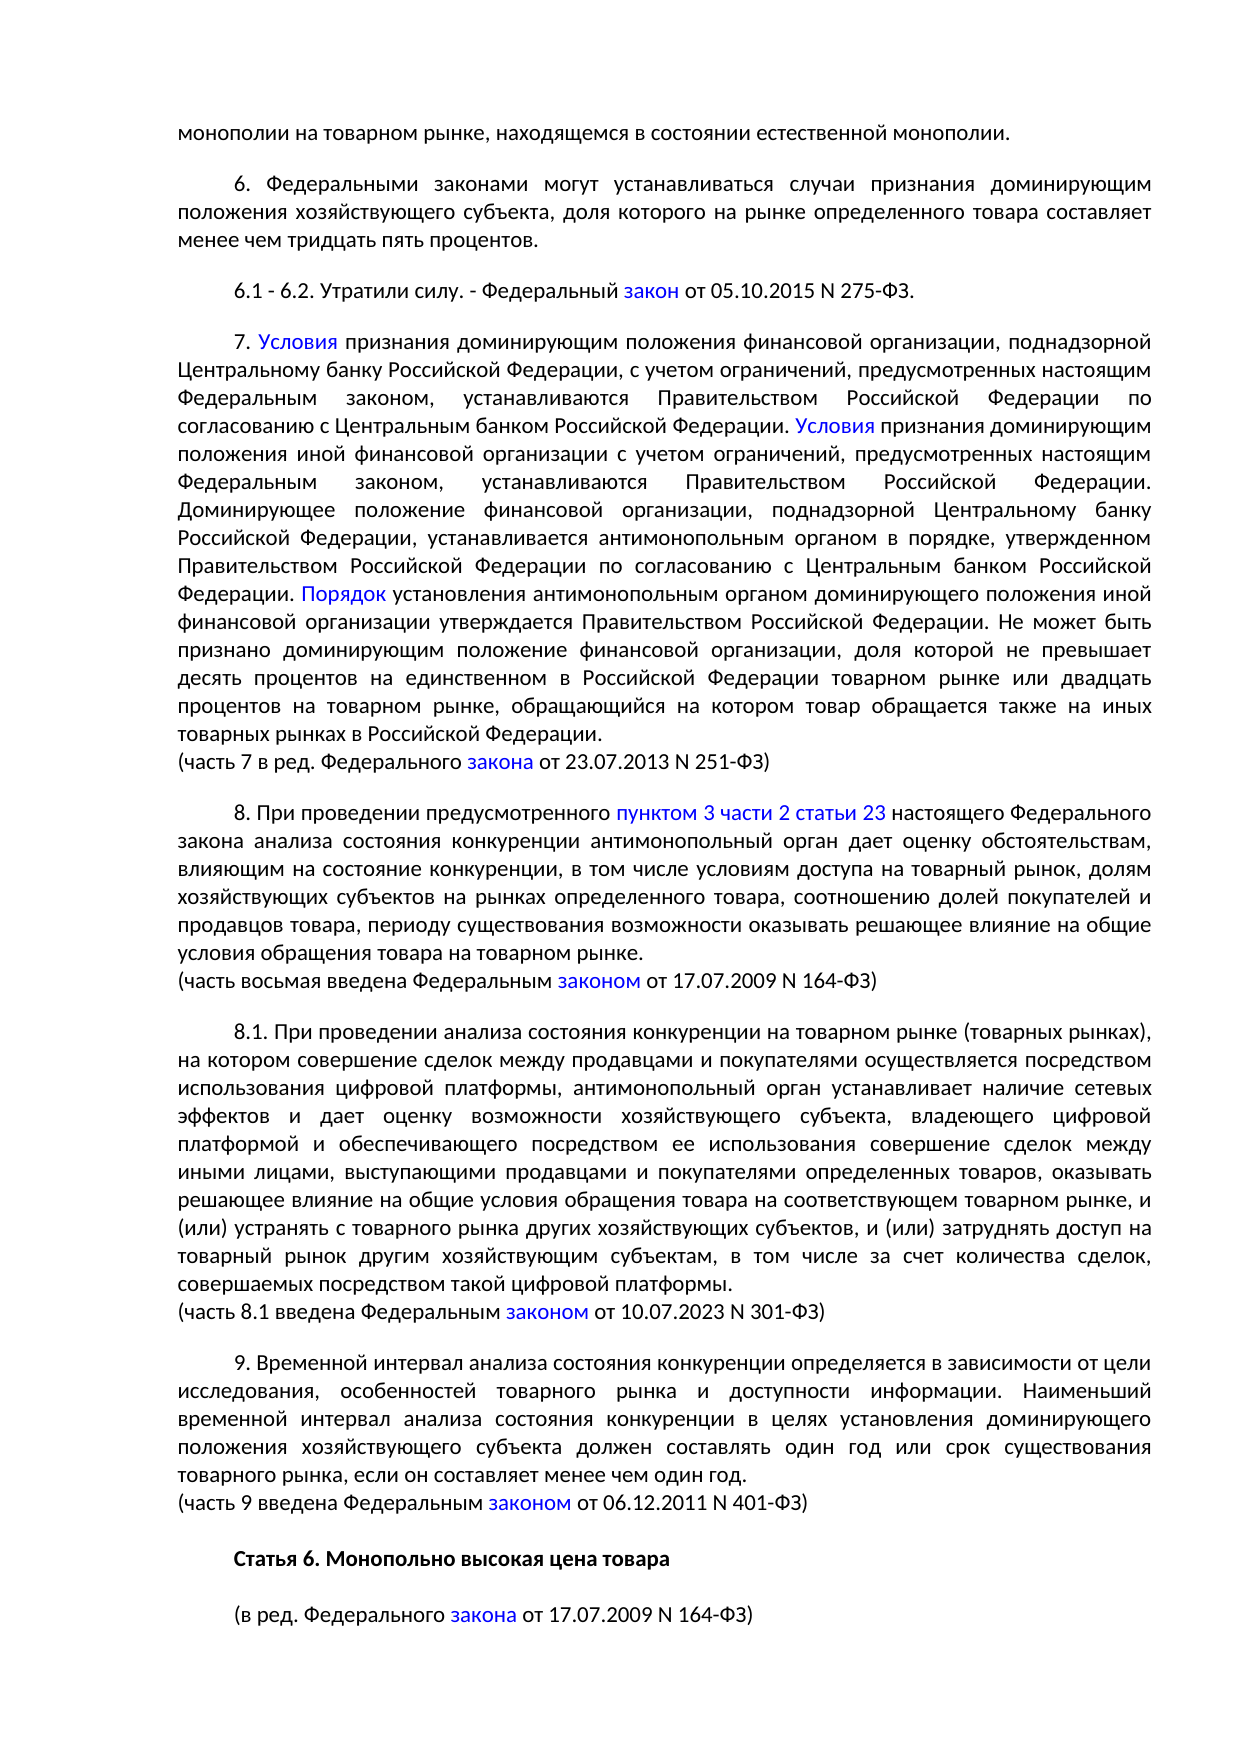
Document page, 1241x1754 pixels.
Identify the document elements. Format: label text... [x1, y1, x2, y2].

text 6.1 - 6.2. Утратили силу. - Федеральный закон от 05.10.2015 N 275-ФЗ. [177, 276, 1152, 304]
text (часть восьмая введена Федеральным законом от 17.07.2009 N 164-ФЗ) [177, 966, 1152, 994]
title Статья 6. Монопольно высокая цена товара [177, 1544, 1152, 1573]
text (в ред. Федерального закона от 17.07.2009 N 164-ФЗ) [177, 1601, 1152, 1629]
text 7. Условия признания доминирующим положения финансовой организации, поднадзорной Центральному банку Российской Федерации, с учетом ограничений, предусмотренных настоящим Федеральным законом, устанавливаются Правительством Российской Федерации по согласованию с Центральным банком Российской Федерации. Условия признания доминирующим положения иной финансовой организации с учетом ограничений, предусмотренных настоящим Федеральным законом, устанавливаются Правительством Российской Федерации. Доминирующее положение финансовой организации, поднадзорной Центральному банку Российской Федерации, устанавливается антимонопольным органом в порядке, утвержденном Правительством Российской Федерации по согласованию с Центральным банком Российской Федерации. Порядок установления антимонопольным органом доминирующего положения иной финансовой организации утверждается Правительством Российской Федерации. Не может быть признано доминирующим положение финансовой организации, доля которой не превышает десять процентов на единственном в Российской Федерации товарном рынке или двадцать процентов на товарном рынке, обращающийся на котором товар обращается также на иных товарных рынках в Российской Федерации. [177, 327, 1152, 747]
text (часть 8.1 введена Федеральным законом от 10.07.2023 N 301-ФЗ) [177, 1297, 1152, 1326]
text (часть 9 введена Федеральным законом от 06.12.2011 N 401-ФЗ) [177, 1488, 1152, 1517]
text (часть 7 в ред. Федерального закона от 23.07.2013 N 251-ФЗ) [177, 747, 1152, 775]
text 8. При проведении предусмотренного пунктом 3 части 2 статьи 23 настоящего Федерального закона анализа состояния конкуренции антимонопольный орган дает оценку обстоятельствам, влияющим на состояние конкуренции, в том числе условиям доступа на товарный рынок, долям хозяйствующих субъектов на рынках определенного товара, соотношению долей покупателей и продавцов товара, периоду существования возможности оказывать решающее влияние на общие условия обращения товара на товарном рынке. [177, 798, 1152, 966]
text 9. Временной интервал анализа состояния конкуренции определяется в зависимости от цели исследования, особенностей товарного рынка и доступности информации. Наименьший временной интервал анализа состояния конкуренции в целях установления доминирующего положения хозяйствующего субъекта должен составлять один год или срок существования товарного рынка, если он составляет менее чем один год. [177, 1348, 1152, 1488]
text 8.1. При проведении анализа состояния конкуренции на товарном рынке (товарных рынках), на котором совершение сделок между продавцами и покупателями осуществляется посредством использования цифровой платформы, антимонопольный орган устанавливает наличие сетевых эффектов и дает оценку возможности хозяйствующего субъекта, владеющего цифровой платформой и обеспечивающего посредством ее использования совершение сделок между иными лицами, выступающими продавцами и покупателями определенных товаров, оказывать решающее влияние на общие условия обращения товара на соответствующем товарном рынке, и (или) устранять с товарного рынка других хозяйствующих субъектов, и (или) затруднять доступ на товарный рынок другим хозяйствующим субъектам, в том числе за счет количества сделок, совершаемых посредством такой цифровой платформы. [177, 1017, 1152, 1297]
text 6. Федеральными законами могут устанавливаться случаи признания доминирующим положения хозяйствующего субъекта, доля которого на рынке определенного товара составляет менее чем тридцать пять процентов. [177, 169, 1152, 253]
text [177, 118, 1152, 146]
